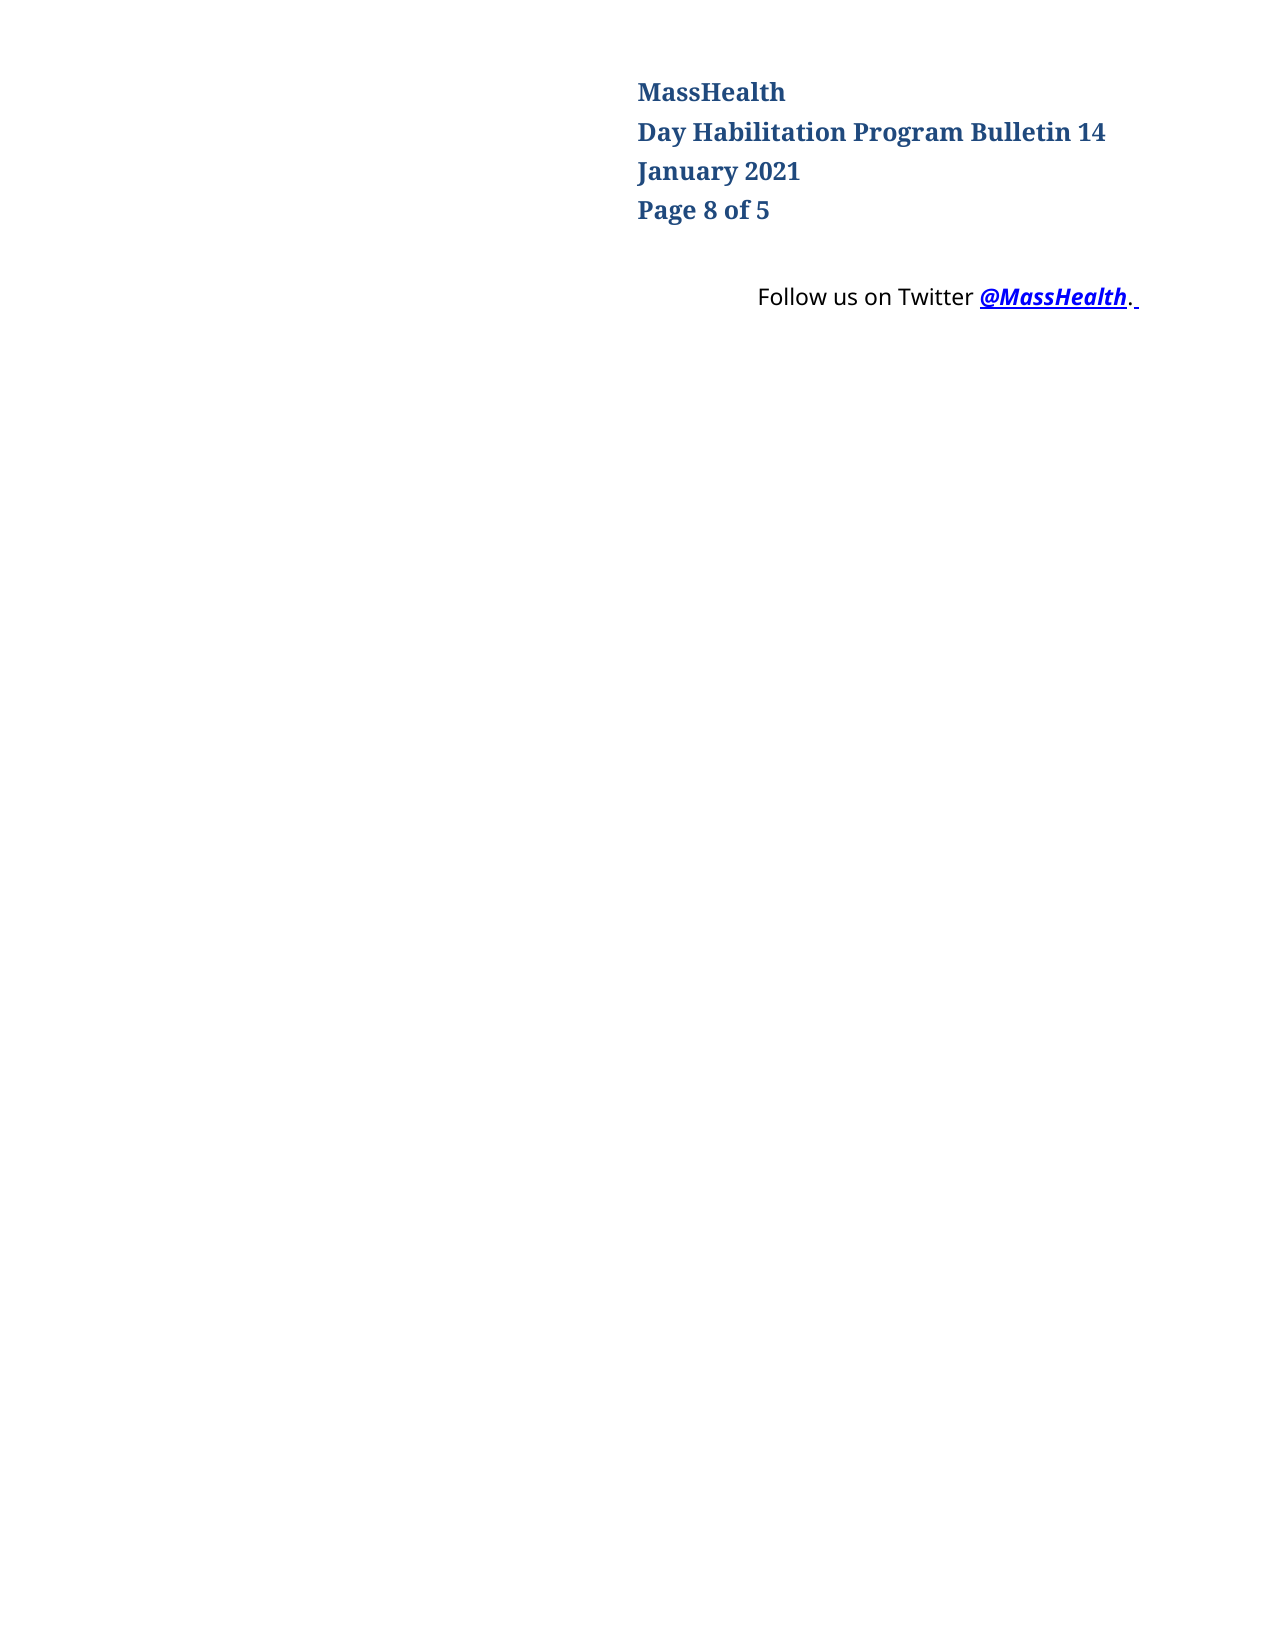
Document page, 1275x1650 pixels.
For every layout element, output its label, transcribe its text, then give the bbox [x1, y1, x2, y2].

text Follow us on Twitter @MassHealth. [757, 281, 1162, 312]
